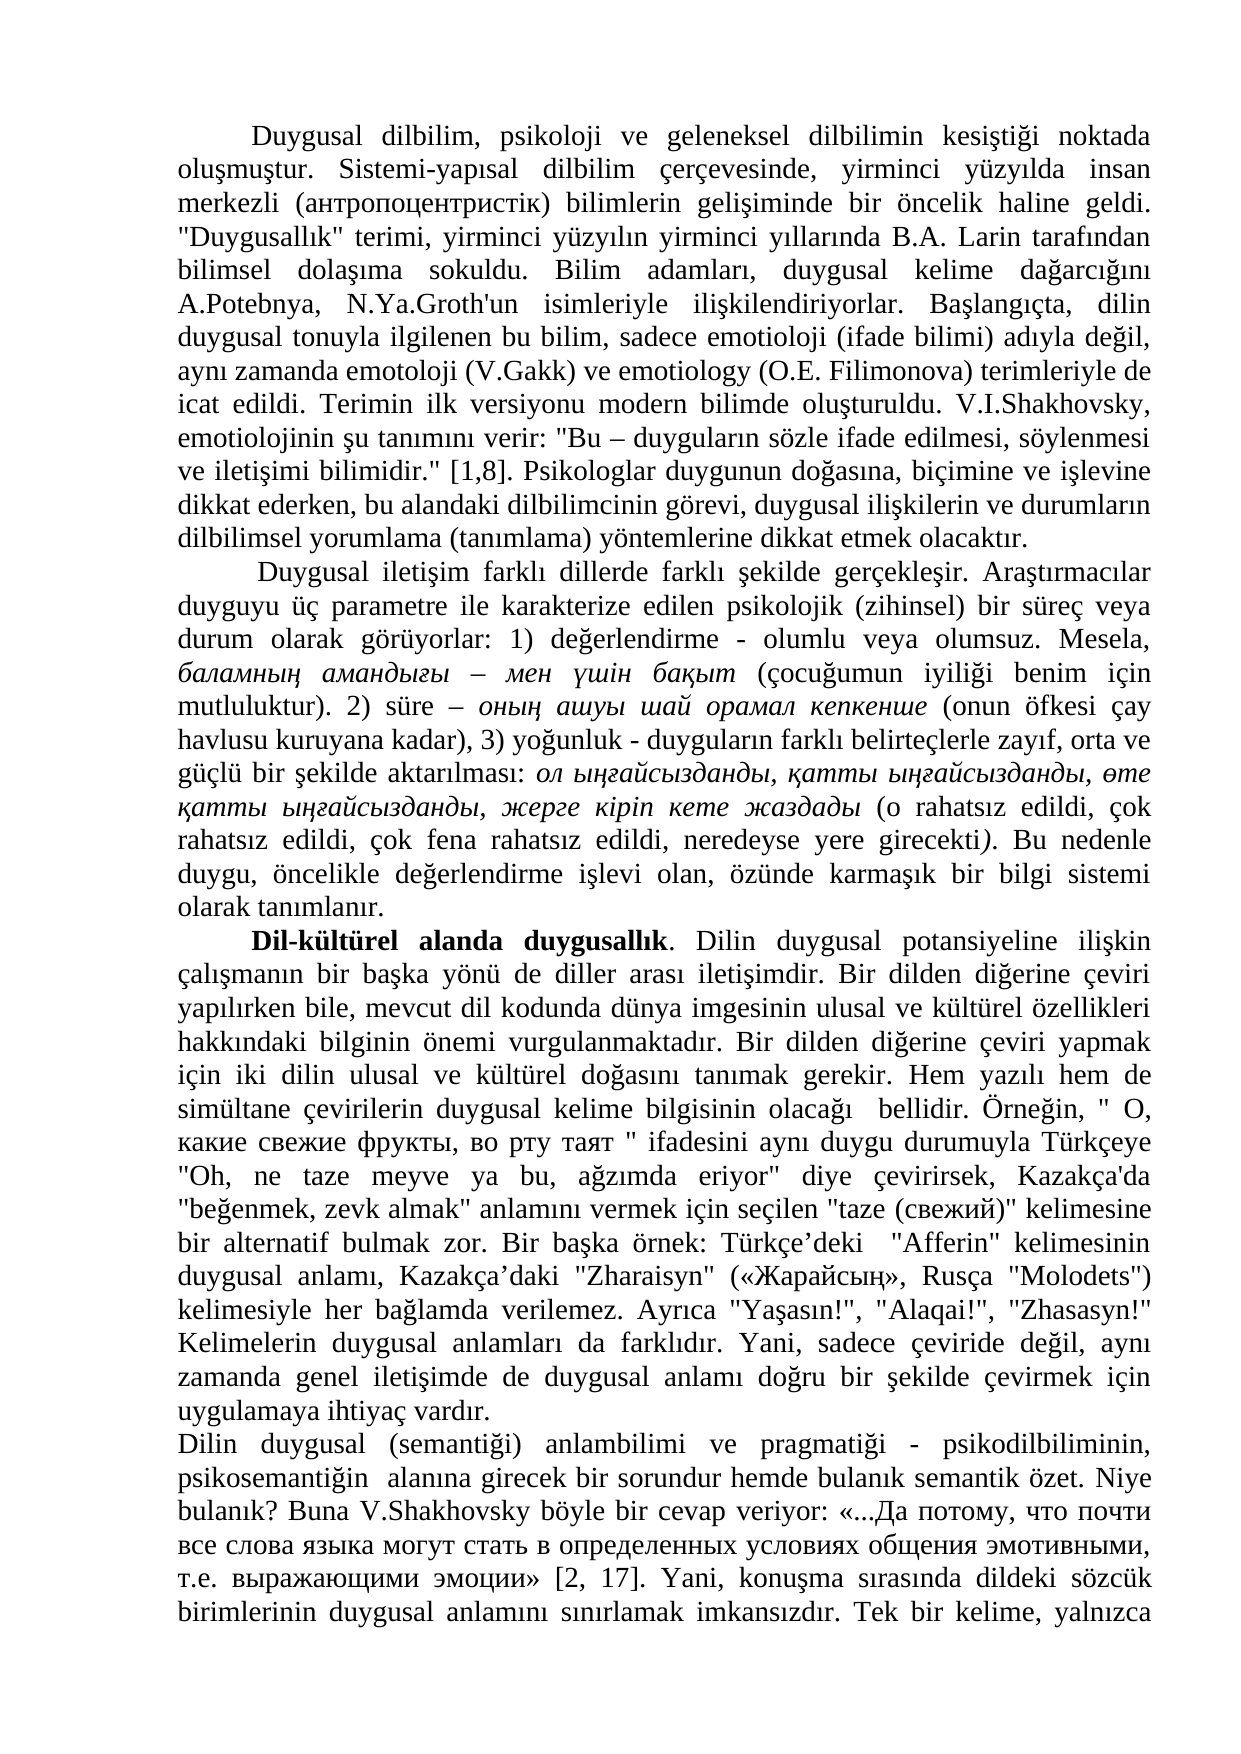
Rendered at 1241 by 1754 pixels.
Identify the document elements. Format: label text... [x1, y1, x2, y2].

text Dil-kültürel alanda duygusallık. Dilin duygusal potansiyeline ilişkin çalışmanın bir başka yönü de diller arası iletişimdir. Bir dilden diğerine çeviri yapılırken bile, mevcut dil kodunda dünya imgesinin ulusal ve kültürel özellikleri hakkındaki bilginin önemi vurgulanmaktadır. Bir dilden diğerine çeviri yapmak için iki dilin ulusal ve kültürel doğasını tanımak gerekir. Hem yazılı hem de simültane çevirilerin duygusal kelime bilgisinin olacağı bellidir. Örneğin, " О, какие свежие фрукты, во рту таят " ifadesini aynı duygu durumuyla Türkçeye "Oh, ne taze meyve ya bu, ağzımda eriyor" diye çevirirsek, Kazakça'da "beğenmek, zevk almak" anlamını vermek için seçilen "taze (свежий)" kelimesine bir alternatif bulmak zor. Bir başka örnek: Türkçe’deki "Afferin" kelimesinin duygusal anlamı, Kazakça’daki "Zharaisyn" («Жарайсың», Rusça "Molodets") kelimesiyle her bağlamda verilemez. Ayrıca "Yaşasın!", "Alaqai!", "Zhasasyn!" Kelimelerin duygusal anlamları da farklıdır. Yani, sadece çeviride değil, aynı zamanda genel iletişimde de duygusal anlamı doğru bir şekilde çevirmek için uygulamaya ihtiyaç vardır. [177, 923, 1152, 1426]
text Duygusal iletişim farklı dillerde farklı şekilde gerçekleşir. Araştırmacılar duyguyu üç parametre ile karakterize edilen psikolojik (zihinsel) bir süreç veya durum olarak görüyorlar: 1) değerlendirme - olumlu veya olumsuz. Mesela, баламның амандығы – мен үшін бақыт (çocuğumun iyiliği benim için mutluluktur). 2) süre – оның ашуы шай орамал кепкенше (onun öfkesi çay havlusu kuruyana kadar), 3) yoğunluk - duyguların farklı belirteçlerle zayıf, orta ve güçlü bir şekilde aktarılması: ол ыңғайсызданды, қатты ыңғайсызданды, өте қатты ыңғайсызданды, жерге кіріп кете жаздады (o rahatsız edildi, çok rahatsız edildi, çok fena rahatsız edildi, neredeyse yere girecekti). Bu nedenle duygu, öncelikle değerlendirme işlevi olan, özünde karmaşık bir bilgi sistemi olarak tanımlanır. [177, 554, 1152, 923]
text Duygusal dilbilim, psikoloji ve geleneksel dilbilimin kesiştiği noktada oluşmuştur. Sistemi-yapısal dilbilim çerçevesinde, yirminci yüzyılda insan merkezli (антропоцентристік) bilimlerin gelişiminde bir öncelik haline geldi. "Duygusallık" terimi, yirminci yüzyılın yirminci yıllarında B.A. Larin tarafından bilimsel dolaşıma sokuldu. Bilim adamları, duygusal kelime dağarcığını A.Potebnya, N.Ya.Groth'un isimleriyle ilişkilendiriyorlar. Başlangıçta, dilin duygusal tonuyla ilgilenen bu bilim, sadece emotioloji (ifade bilimi) adıyla değil, aynı zamanda emotoloji (V.Gakk) ve emotiology (O.E. Filimonova) terimleriyle de icat edildi. Terimin ilk versiyonu modern bilimde oluşturuldu. V.I.Shakhovsky, emotiolojinin şu tanımını verir: "Bu – duyguların sözle ifade edilmesi, söylenmesi ve iletişimi bilimidir." [1,8]. Psikologlar duygunun doğasına, biçimine ve işlevine dikkat ederken, bu alandaki dilbilimcinin görevi, duygusal ilişkilerin ve durumların dilbilimsel yorumlama (tanımlama) yöntemlerine dikkat etmek olacaktır. [177, 118, 1152, 554]
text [177, 1426, 1152, 1627]
